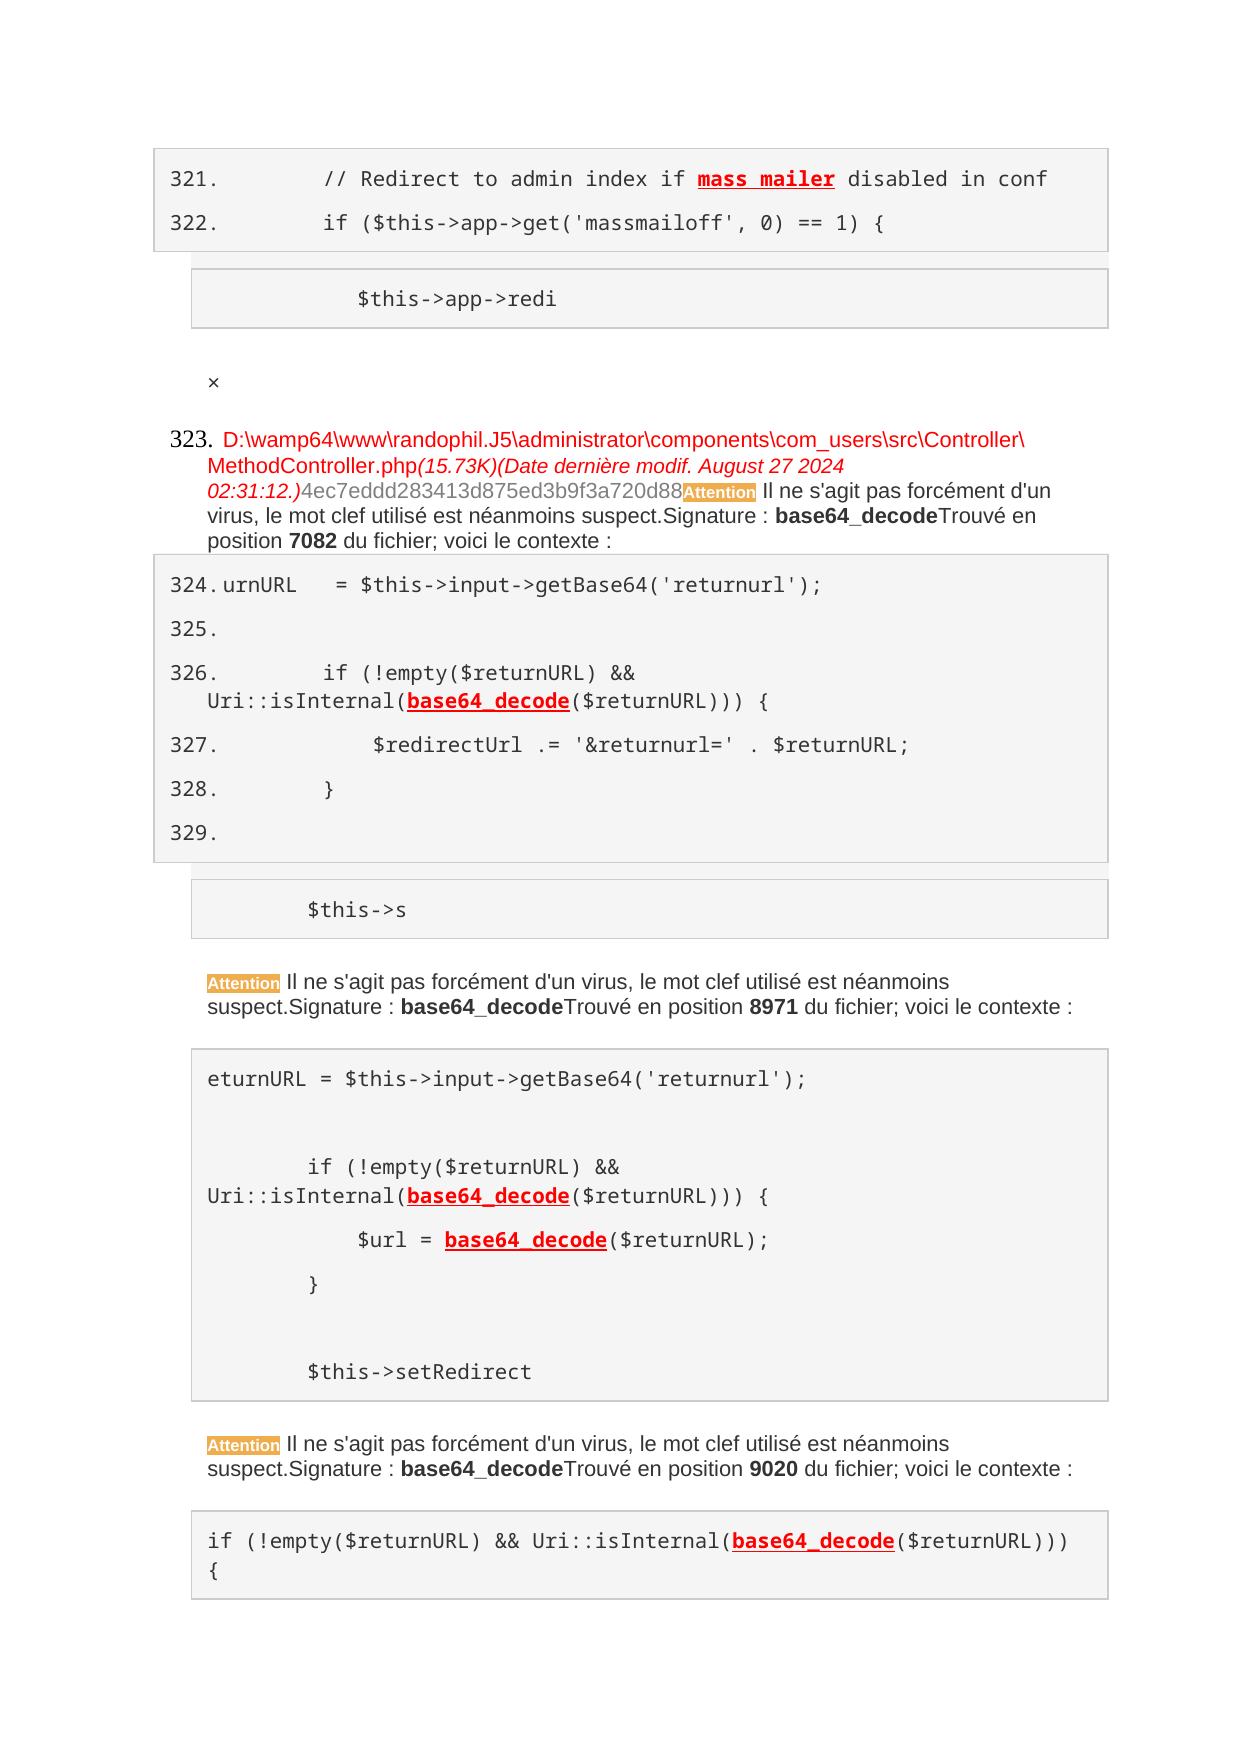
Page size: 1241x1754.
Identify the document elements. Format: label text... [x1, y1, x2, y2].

text $url = base64_decode($returnURL); [192, 1209, 1107, 1253]
list urnURL = $this->input->getBase64('returnurl'); [155, 555, 1107, 598]
list if ($this->app->get('massmailoff', 0) == 1) { [155, 192, 1107, 251]
text eturnURL = $this->input->getBase64('returnurl'); [192, 1050, 1107, 1092]
text Attention Il ne s'agit pas forcément d'un virus, le mot clef utilisé est néanmoins suspect.Signature : base64_decodeTrouvé en position 8971 du fichier; voici le contexte : [207, 968, 1093, 1019]
text × [207, 369, 1093, 395]
list if (!empty($returnURL) && Uri::isInternal(base64_decode($returnURL))) { [155, 642, 1107, 714]
list // Redirect to admin index if mass mailer disabled in conf [155, 149, 1107, 192]
list $redirectUrl .= '&returnurl=' . $returnURL; [155, 714, 1107, 758]
text $this->s [192, 880, 1107, 938]
text Attention Il ne s'agit pas forcément d'un virus, le mot clef utilisé est néanmoins suspect.Signature : base64_decodeTrouvé en position 9020 du fichier; voici le contexte : [207, 1431, 1093, 1481]
text $this->setRedirect [192, 1341, 1107, 1400]
text if (!empty($returnURL) && Uri::isInternal(base64_decode($returnURL))) { [192, 1512, 1107, 1598]
list } [155, 758, 1107, 802]
list D:\wamp64\www\randophil.J5\administrator\components\com_users\src\Controller\MethodController.php(15.73K)(Date dernière modif. August 27 2024 02:31:12.)4ec7eddd283413d875ed3b9f3a720d88Attention Il ne s'agit pas forcément d'un virus, le mot clef utilisé est néanmoins suspect.Signature : base64_decodeTrouvé en position 7082 du fichier; voici le contexte : [169, 424, 1093, 553]
text $this->app->redi [192, 270, 1107, 327]
text if (!empty($returnURL) && Uri::isInternal(base64_decode($returnURL))) { [192, 1136, 1107, 1209]
text } [192, 1253, 1107, 1297]
